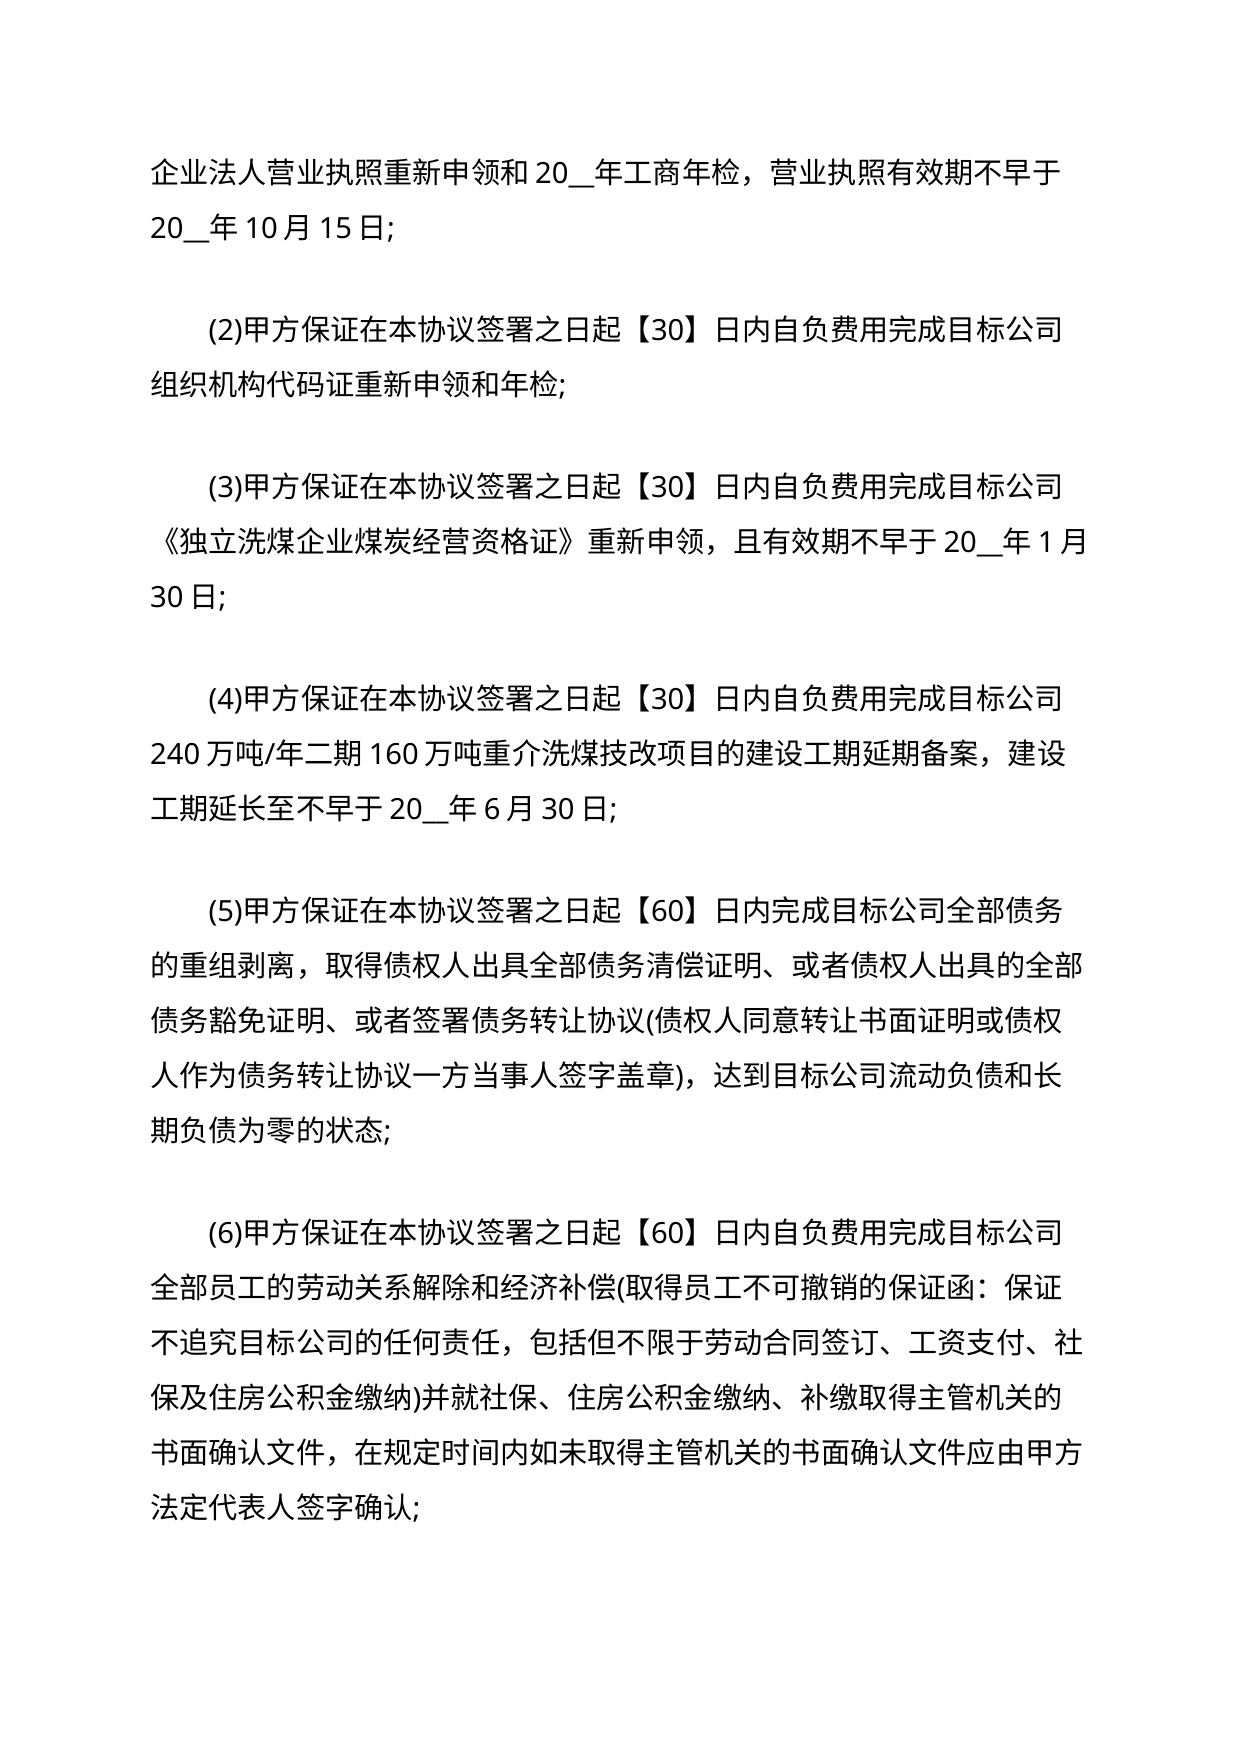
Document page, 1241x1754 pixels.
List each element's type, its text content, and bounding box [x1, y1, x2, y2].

text (6)甲方保证在本协议签署之日起【60】日内自负费用完成目标公司全部员工的劳动关系解除和经济补偿(取得员工不可撤销的保证函：保证不追究目标公司的任何责任，包括但不限于劳动合同签订、工资支付、社保及住房公积金缴纳)并就社保、住房公积金缴纳、补缴取得主管机关的书面确认文件，在规定时间内如未取得主管机关的书面确认文件应由甲方法定代表人签字确认; [150, 1210, 1090, 1527]
text (3)甲方保证在本协议签署之日起【30】日内自负费用完成目标公司《独立洗煤企业煤炭经营资格证》重新申领，且有效期不早于20__年1月30日; [150, 464, 1090, 616]
text (4)甲方保证在本协议签署之日起【30】日内自负费用完成目标公司240万吨/年二期160万吨重介洗煤技改项目的建设工期延期备案，建设工期延长至不早于20__年6月30日; [150, 676, 1090, 828]
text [150, 150, 1090, 247]
text (5)甲方保证在本协议签署之日起【60】日内完成目标公司全部债务的重组剥离，取得债权人出具全部债务清偿证明、或者债权人出具的全部债务豁免证明、或者签署债务转让协议(债权人同意转让书面证明或债权人作为债务转让协议一方当事人签字盖章)，达到目标公司流动负债和长期负债为零的状态; [150, 888, 1090, 1150]
text (2)甲方保证在本协议签署之日起【30】日内自负费用完成目标公司组织机构代码证重新申领和年检; [150, 307, 1090, 404]
